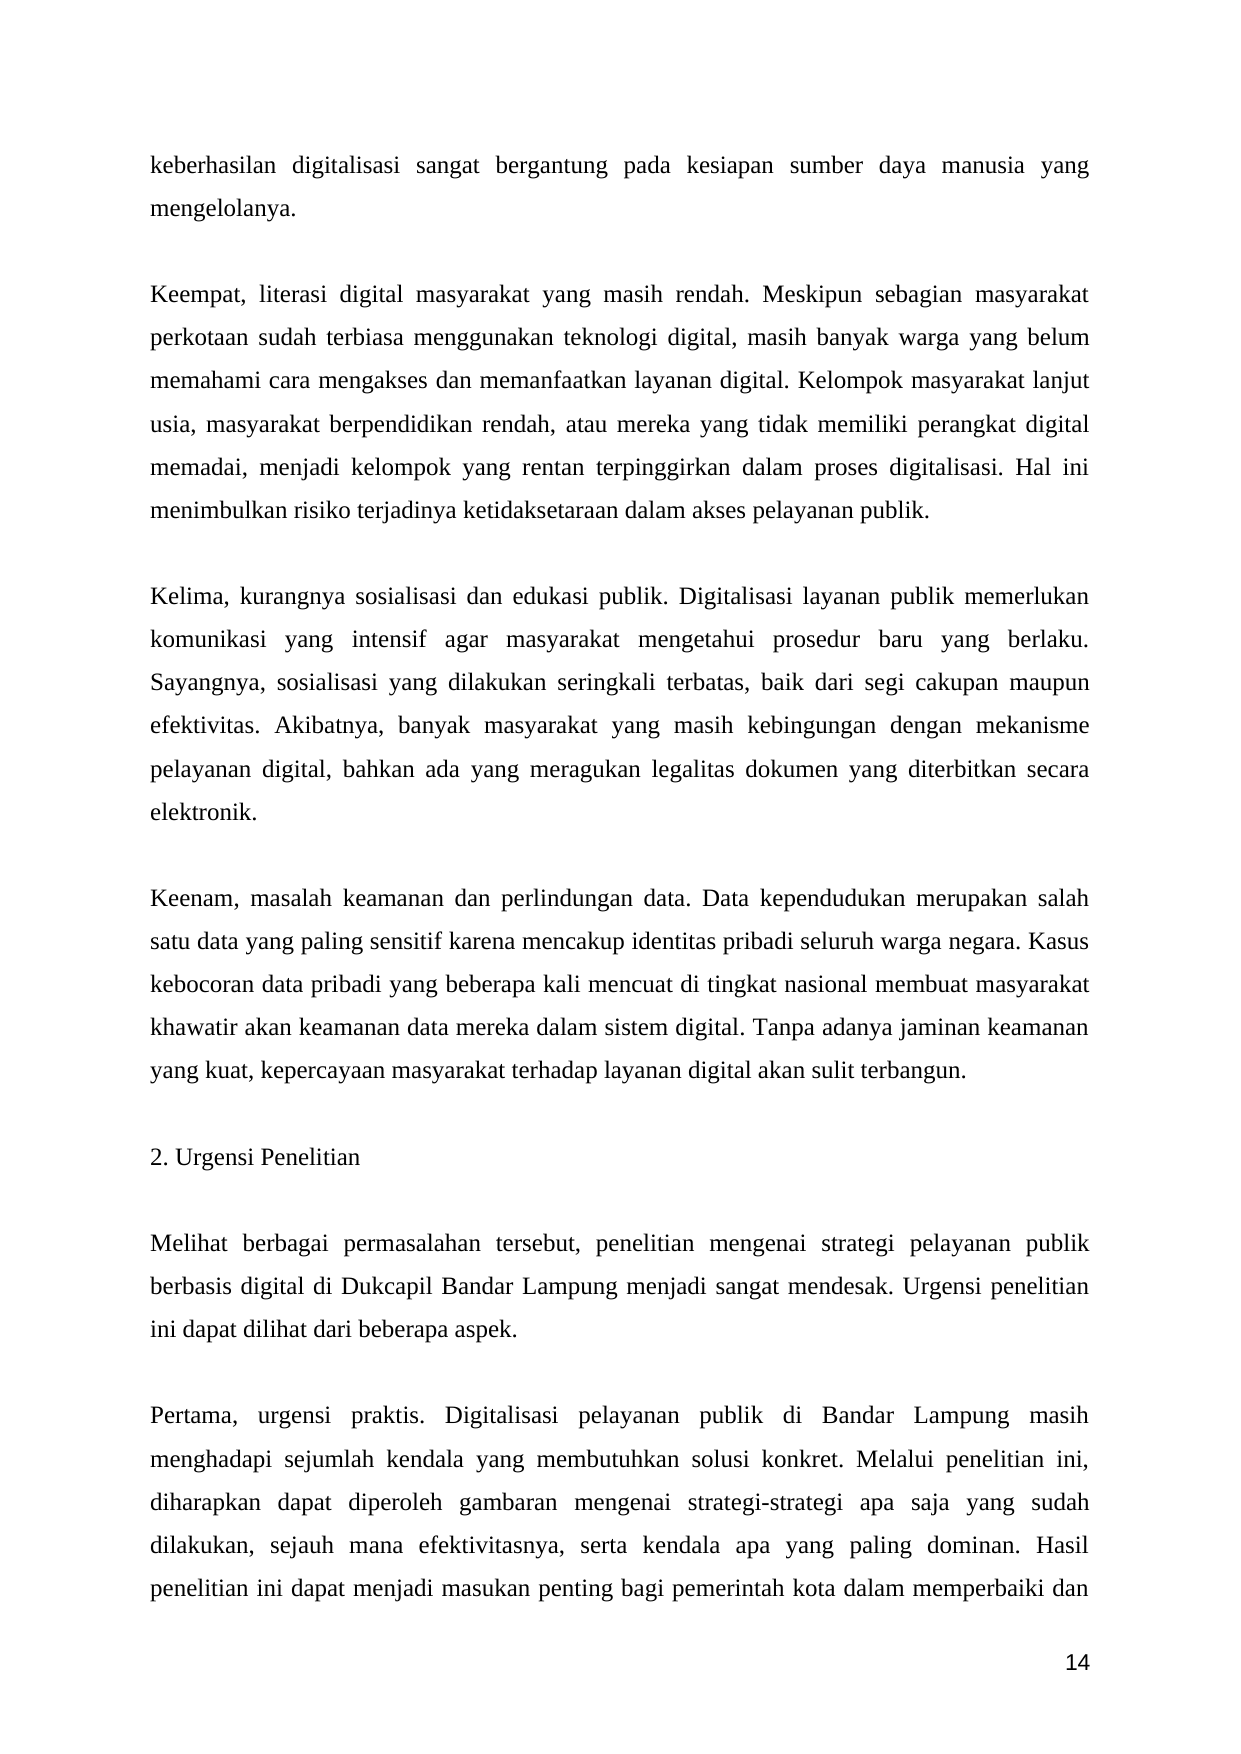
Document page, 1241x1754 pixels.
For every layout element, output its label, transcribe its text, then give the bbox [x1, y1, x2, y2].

text Keenam, masalah keamanan dan perlindungan data. Data kependudukan merupakan salah satu data yang paling sensitif karena mencakup identitas pribadi seluruh warga negara. Kasus kebocoran data pribadi yang beberapa kali mencuat di tingkat nasional membuat masyarakat khawatir akan keamanan data mereka dalam sistem digital. Tanpa adanya jaminan keamanan yang kuat, kepercayaan masyarakat terhadap layanan digital akan sulit terbangun. [150, 883, 1090, 1084]
text Kelima, kurangnya sosialisasi dan edukasi publik. Digitalisasi layanan publik memerlukan komunikasi yang intensif agar masyarakat mengetahui prosedur baru yang berlaku. Sayangnya, sosialisasi yang dilakukan seringkali terbatas, baik dari segi cakupan maupun efektivitas. Akibatnya, banyak masyarakat yang masih kebingungan dengan mekanisme pelayanan digital, bahkan ada yang meragukan legalitas dokumen yang diterbitkan secara elektronik. [150, 581, 1090, 826]
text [150, 150, 1090, 222]
text 2. Urgensi Penelitian [150, 1142, 1090, 1171]
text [150, 1401, 1090, 1602]
text Keempat, literasi digital masyarakat yang masih rendah. Meskipun sebagian masyarakat perkotaan sudah terbiasa menggunakan teknologi digital, masih banyak warga yang belum memahami cara mengakses dan memanfaatkan layanan digital. Kelompok masyarakat lanjut usia, masyarakat berpendidikan rendah, atau mereka yang tidak memiliki perangkat digital memadai, menjadi kelompok yang rentan terpinggirkan dalam proses digitalisasi. Hal ini menimbulkan risiko terjadinya ketidaksetaraan dalam akses pelayanan publik. [150, 279, 1090, 524]
text Melihat berbagai permasalahan tersebut, penelitian mengenai strategi pelayanan publik berbasis digital di Dukcapil Bandar Lampung menjadi sangat mendesak. Urgensi penelitian ini dapat dilihat dari beberapa aspek. [150, 1228, 1090, 1343]
